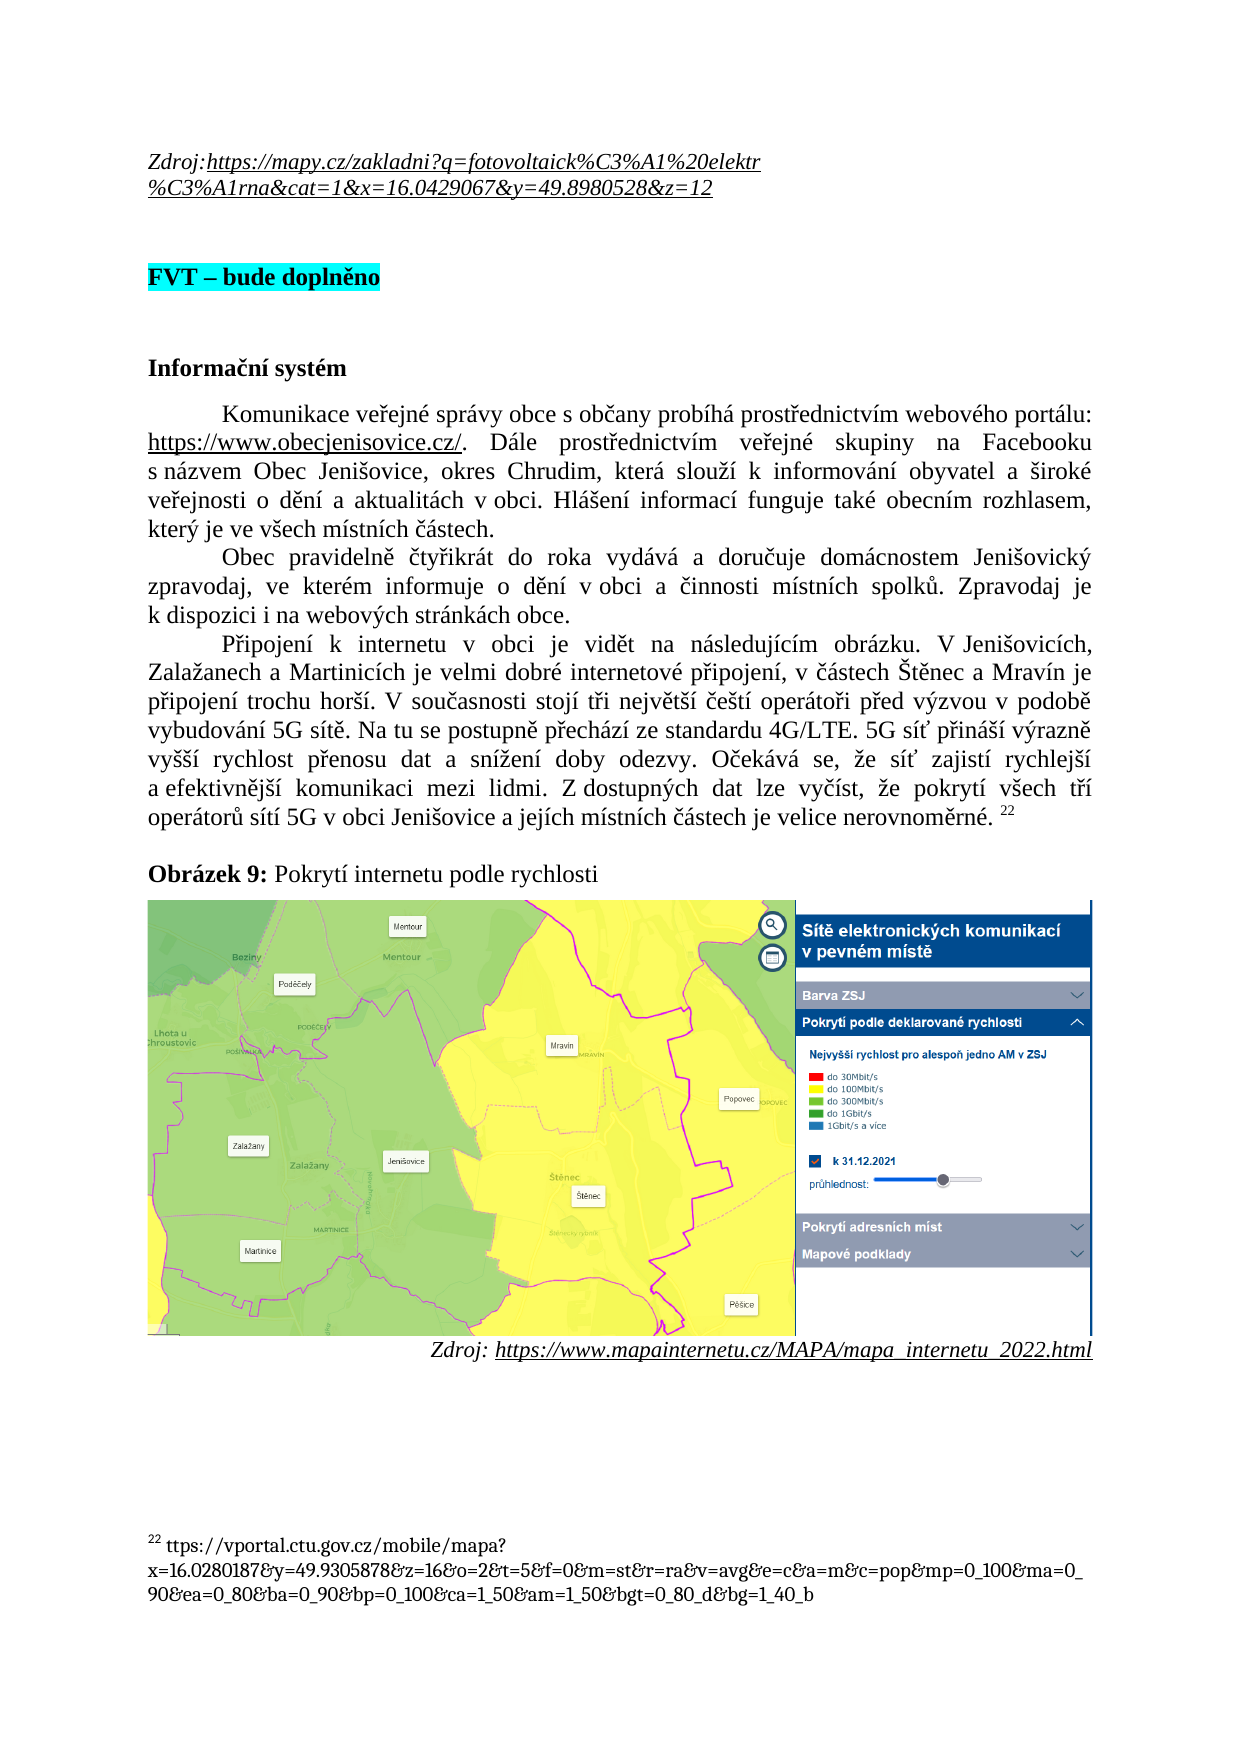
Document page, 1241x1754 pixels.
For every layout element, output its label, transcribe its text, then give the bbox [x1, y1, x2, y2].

text Obec pravidelně čtyřikrát do roka vydává a doručuje domácnostem Jenišovický zpravodaj, ve kterém informuje o dění v obci a činnosti místních spolků. Zpravodaj je k dispozici i na webových stránkách obce. [148, 542, 1092, 629]
text FVT – bude doplněno [148, 262, 1092, 291]
picture [147, 900, 1093, 1336]
text Obrázek 9: Pokrytí internetu podle rychlosti [148, 859, 1092, 888]
text Zdroj:https://mapy.cz/zakladni?q=fotovoltaick%C3%A1%20elektr%C3%A1rna&cat=1&x=16.0429067&y=49.8980528&z=12 [148, 148, 1092, 200]
text Připojení k internetu v obci je vidět na následujícím obrázku. V Jenišovicích, Zalažanech a Martinicích je velmi dobré internetové připojení, v částech Štěnec a Mravín je připojení trochu horší. V současnosti stojí tři největší čeští operátoři před výzvou v podobě vybudování 5G sítě. Na tu se postupně přechází ze standardu 4G/LTE. 5G síť přináší výrazně vyšší rychlost přenosu dat a snížení doby odezvy. Očekává se, že síť zajistí rychlejší a efektivnější komunikaci mezi lidmi. Z dostupných dat lze vyčíst, že pokrytí všech tří operátorů sítí 5G v obci Jenišovice a jejích místních částech je velice nerovnoměrné. [148, 629, 1092, 830]
text Informační systém [148, 353, 1092, 382]
text Komunikace veřejné správy obce s občany probíhá prostřednictvím webového portálu: https://www.obecjenisovice.cz/. Dále prostřednictvím veřejné skupiny na Facebooku s názvem Obec Jenišovice, okres Chrudim, která slouží k informování obyvatel a široké veřejnosti o dění a aktualitách v obci. Hlášení informací funguje také obecním rozhlasem, který je ve všech místních částech. [148, 399, 1092, 542]
text Zdroj: https://www.mapainternetu.cz/MAPA/mapa_internetu_2022.html [148, 1336, 1092, 1362]
